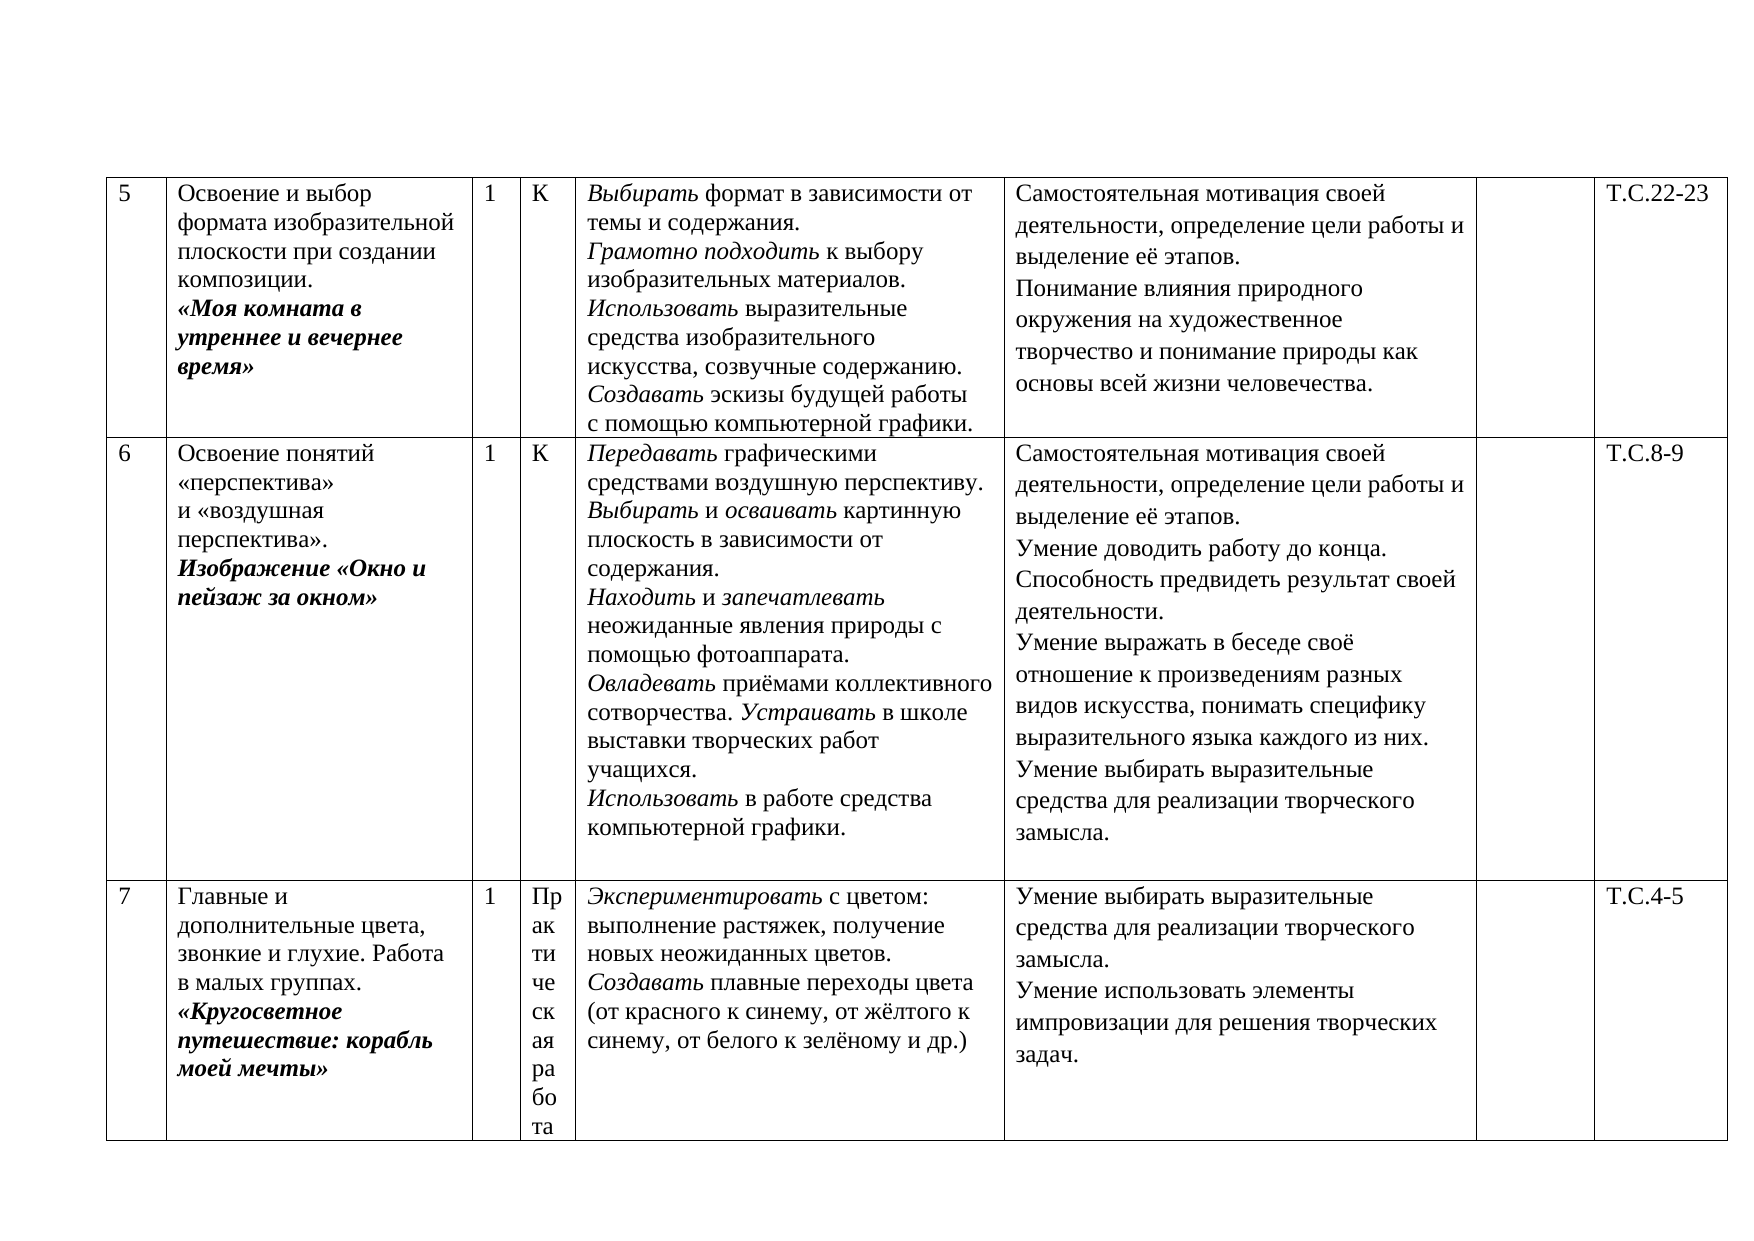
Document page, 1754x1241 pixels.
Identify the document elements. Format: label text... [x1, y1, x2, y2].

table_cell Выбирать формат в зависимости от темы и содержания. Грамотно подходить к выбору изобразительных материалов. Использовать выразительные средства изобразительного искусства, созвучные содержанию. Создавать эскизы будущей работы с помощью компьютерной графики. [576, 178, 1004, 437]
table_cell 1 [473, 178, 520, 437]
table_cell Т.С.4-5 [1595, 881, 1727, 1140]
table_cell [1477, 438, 1594, 880]
table_cell Т.С.8-9 [1595, 438, 1727, 880]
table_cell Главные и дополнительные цвета, звонкие и глухие. Работа в малых группах. «Кругосветное путешествие: корабль моей мечты» [167, 881, 472, 1140]
table_cell К [521, 438, 575, 880]
table_cell 1 [473, 881, 520, 1140]
table_cell Самостоятельная мотивация своей деятельности, определение цели работы и выделение её этапов. Умение доводить работу до конца. Способность предвидеть результат своей деятельности. Умение выражать в беседе своё отношение к произведениям разных видов искусства, понимать специфику выразительного языка каждого из них. Умение выбирать выразительные средства для реализации творческого замысла. [1005, 438, 1476, 880]
table_cell 6 [107, 438, 166, 880]
table_cell Освоение понятий «перспектива» и «воздушная перспектива». Изображение «Окно и пейзаж за окном» [167, 438, 472, 880]
table_cell [1477, 178, 1594, 437]
table_cell 1 [473, 438, 520, 880]
table_cell 5 [107, 178, 166, 437]
table_cell Экспериментировать с цветом: выполнение растяжек, получение новых неожиданных цветов. Создавать плавные переходы цвета (от красного к синему, от жёлтого к синему, от белого к зелёному и др.) [576, 881, 1004, 1140]
table_cell 7 [107, 881, 166, 1140]
table_cell [1477, 881, 1594, 1140]
table_cell Передавать графическими средствами воздушную перспективу. Выбирать и осваивать картинную плоскость в зависимости от содержания. Находить и запечатлевать неожиданные явления природы с помощью фотоаппарата. Овладевать приёмами коллективного сотворчества. Устраивать в школе выставки творческих работ учащихся. Использовать в работе средства компьютерной графики. [576, 438, 1004, 880]
table_cell К [521, 178, 575, 437]
table_cell Самостоятельная мотивация своей деятельности, определение цели работы и выделение её этапов. Понимание влияния природного окружения на художественное творчество и понимание природы как основы всей жизни человечества. [1005, 178, 1476, 437]
table_cell Умение выбирать выразительные средства для реализации творческого замысла. Умение использовать элементы импровизации для решения творческих задач. [1005, 881, 1476, 1140]
table_cell Т.С.22-23 [1595, 178, 1727, 437]
table_cell Освоение и выбор формата изобразительной плоскости при создании композиции. «Моя комната в утреннее и вечернее время» [167, 178, 472, 437]
table_cell Практическая работа [521, 881, 575, 1140]
